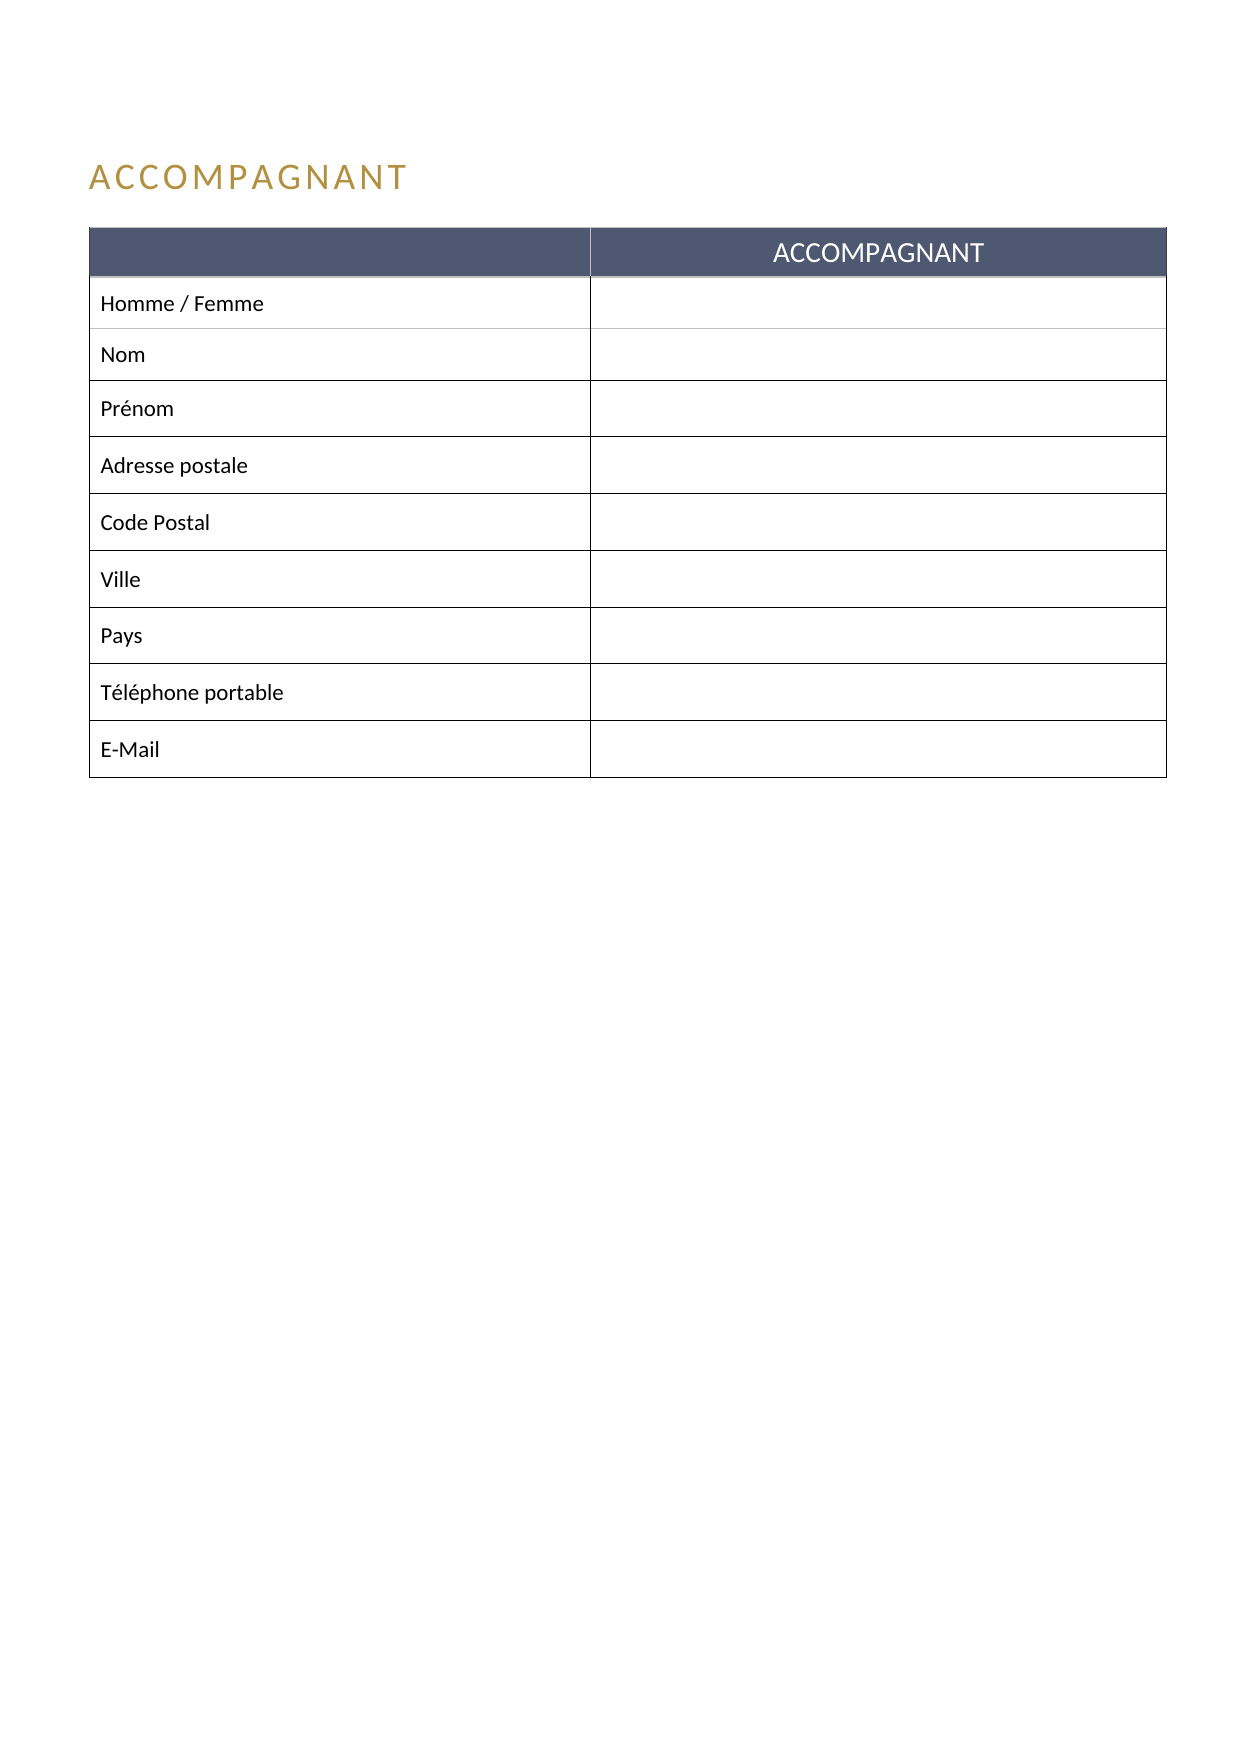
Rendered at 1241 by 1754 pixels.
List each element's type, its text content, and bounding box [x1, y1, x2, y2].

table_header [90, 228, 590, 276]
table_cell Prénom [90, 381, 590, 436]
table_cell [591, 381, 1166, 436]
table_cell Téléphone portable [90, 664, 590, 720]
table_cell [591, 278, 1166, 328]
table_cell [591, 494, 1166, 550]
table_cell Ville [90, 551, 590, 607]
table_cell Homme / Femme [90, 278, 590, 328]
table_cell [591, 551, 1166, 607]
table_cell Pays [90, 608, 590, 663]
table_cell [591, 664, 1166, 720]
text ACCOMPAGNANT [89, 153, 1166, 199]
table_header ACCOMPAGNANT [591, 228, 1166, 276]
table_cell Code Postal [90, 494, 590, 550]
table_cell [591, 437, 1166, 493]
table_cell E-Mail [90, 721, 590, 777]
table_cell [591, 721, 1166, 777]
table_cell Adresse postale [90, 437, 590, 493]
table_cell [591, 608, 1166, 663]
table_cell Nom [90, 329, 590, 379]
table_cell [591, 329, 1166, 379]
